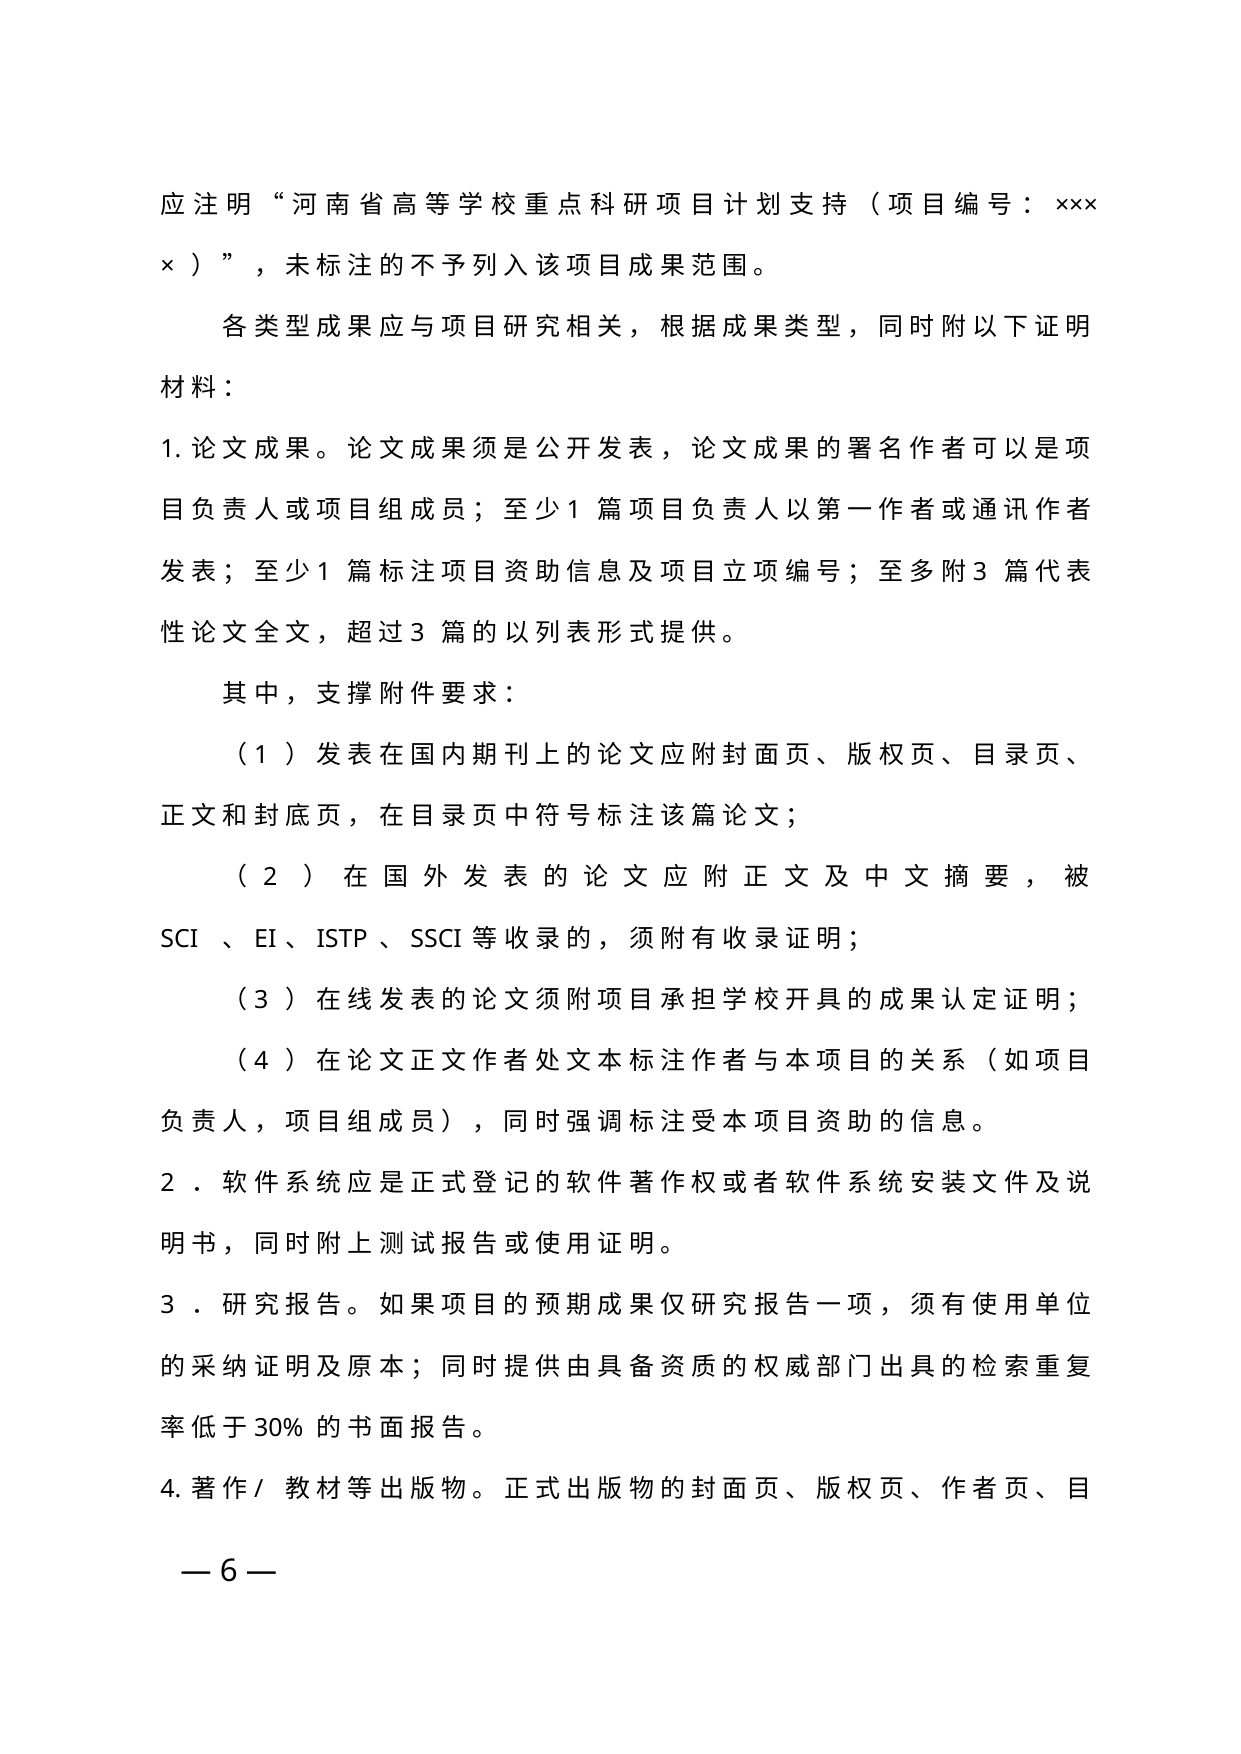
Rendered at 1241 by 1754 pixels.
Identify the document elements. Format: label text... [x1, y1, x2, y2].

text 2．软件系统应是正式登记的软件著作权或者软件系统安装文件及说明书，同时附上测试报告或使用证明。 [160, 1150, 1098, 1272]
text （2）在国外发表的论文应附正文及中文摘要，被SCI、EI、ISTP、SSCI等收录的，须附有收录证明； [160, 844, 1098, 967]
text 其中，支撑附件要求： [160, 661, 1098, 722]
text 3．研究报告。如果项目的预期成果仅研究报告一项，须有使用单位的采纳证明及原本；同时提供由具备资质的权威部门出具的检索重复率低于30%的书面报告。 [160, 1272, 1098, 1456]
text 1.论文成果。论文成果须是公开发表，论文成果的署名作者可以是项目负责人或项目组成员；至少1篇项目负责人以第一作者或通讯作者发表；至少1篇标注项目资助信息及项目立项编号；至多附3篇代表性论文全文，超过3篇的以列表形式提供。 [160, 416, 1098, 661]
text 各类型成果应与项目研究相关，根据成果类型，同时附以下证明材料： [160, 294, 1098, 416]
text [160, 1456, 1098, 1517]
text （1）发表在国内期刊上的论文应附封面页、版权页、目录页、正文和封底页，在目录页中符号标注该篇论文； [160, 722, 1098, 844]
text （4）在论文正文作者处文本标注作者与本项目的关系（如项目负责人，项目组成员），同时强调标注受本项目资助的信息。 [160, 1028, 1098, 1150]
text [160, 172, 1098, 294]
text （3）在线发表的论文须附项目承担学校开具的成果认定证明； [160, 967, 1098, 1028]
